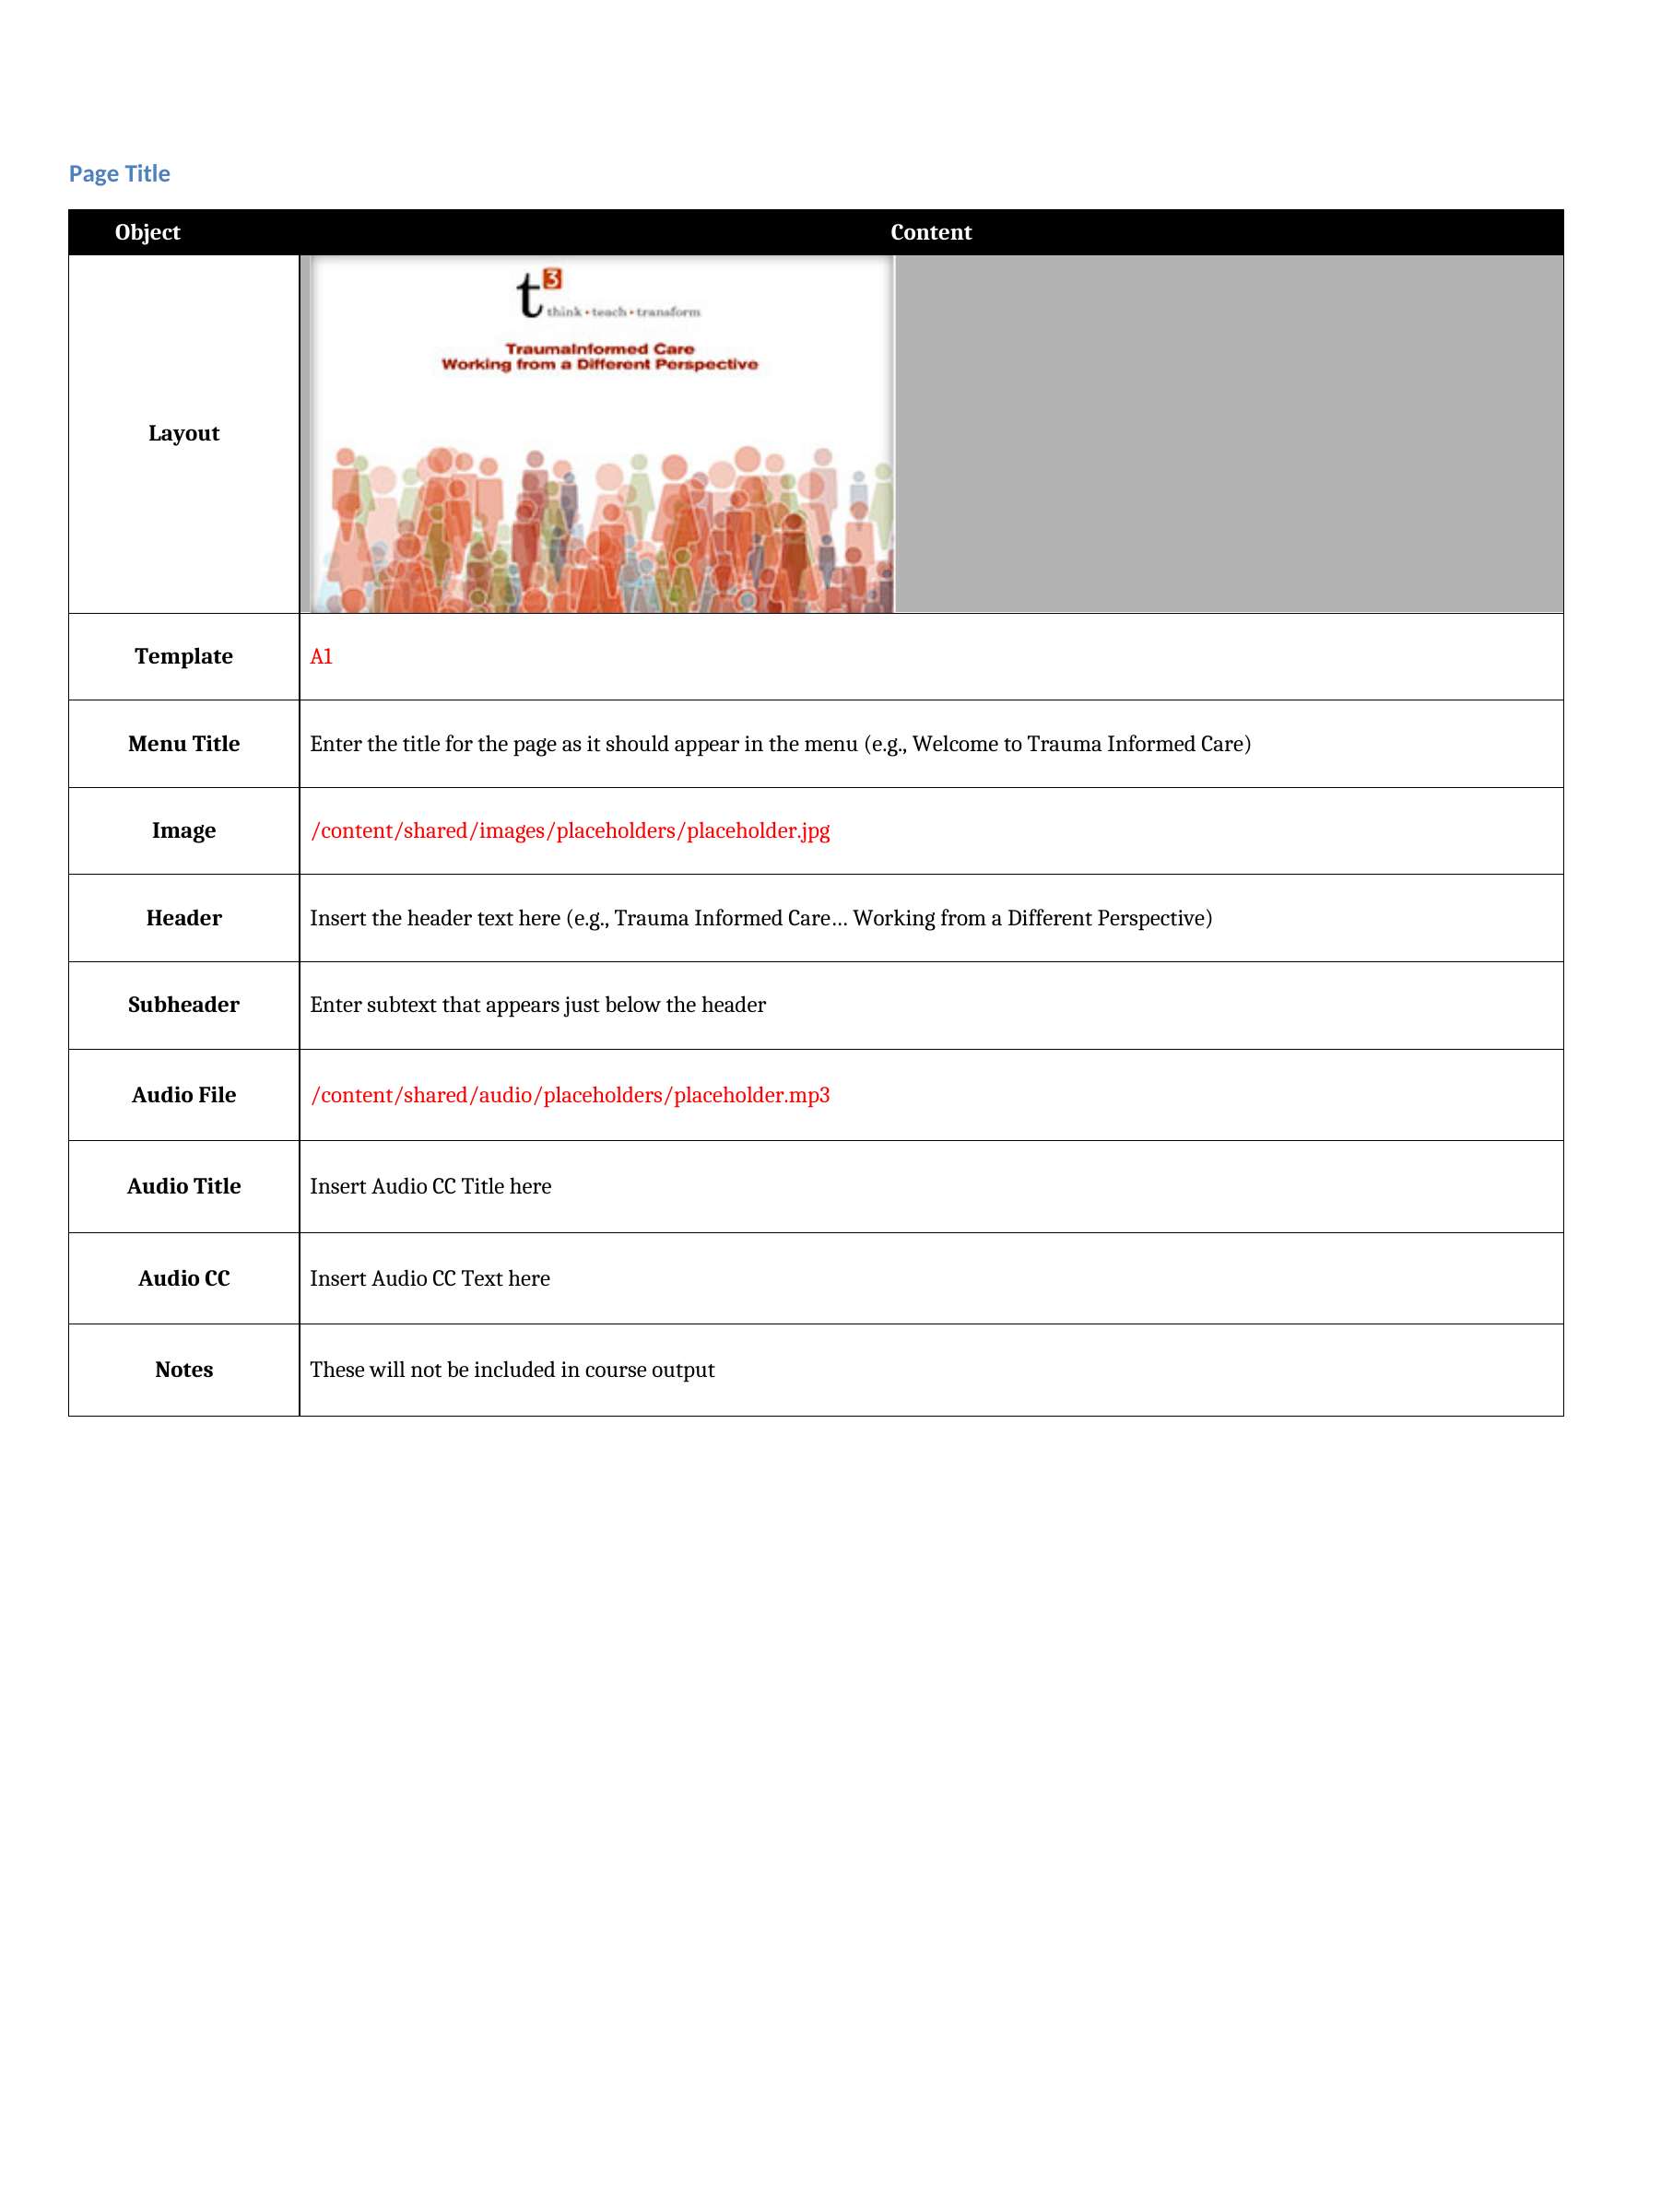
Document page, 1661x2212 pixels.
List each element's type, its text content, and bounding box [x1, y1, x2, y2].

subtitle Page Title [69, 158, 1557, 188]
picture [310, 255, 896, 613]
table_cell Notes [69, 1324, 299, 1416]
table_cell A1 [300, 614, 1563, 700]
table_cell Subheader [69, 962, 299, 1048]
table_cell These will not be included in course output [300, 1324, 1563, 1416]
table_cell Enter the title for the page as it should appear in the menu (e.g., Welcome to Trauma Informed Care) [300, 700, 1563, 787]
table_header Object [69, 210, 299, 254]
table_cell Audio File [69, 1050, 299, 1140]
table_cell /content/shared/images/placeholders/placeholder.jpg [300, 788, 1563, 874]
table_cell Image [69, 788, 299, 874]
table_cell Layout [69, 255, 299, 612]
table_cell Insert the header text here (e.g., Trauma Informed Care… Working from a Different Perspective) [300, 875, 1563, 961]
table_header Content [300, 210, 1563, 254]
table_cell Audio Title [69, 1141, 299, 1232]
table_cell Template [69, 614, 299, 700]
table_cell Header [69, 875, 299, 961]
table_cell Audio CC [69, 1233, 299, 1324]
table_cell Enter subtext that appears just below the header [300, 962, 1563, 1048]
table_cell Insert Audio CC Text here [300, 1233, 1563, 1324]
table_cell [300, 255, 310, 612]
table_cell Menu Title [69, 700, 299, 787]
table_cell [896, 255, 1563, 612]
table_cell Insert Audio CC Title here [300, 1141, 1563, 1232]
table_cell /content/shared/audio/placeholders/placeholder.mp3 [300, 1050, 1563, 1140]
